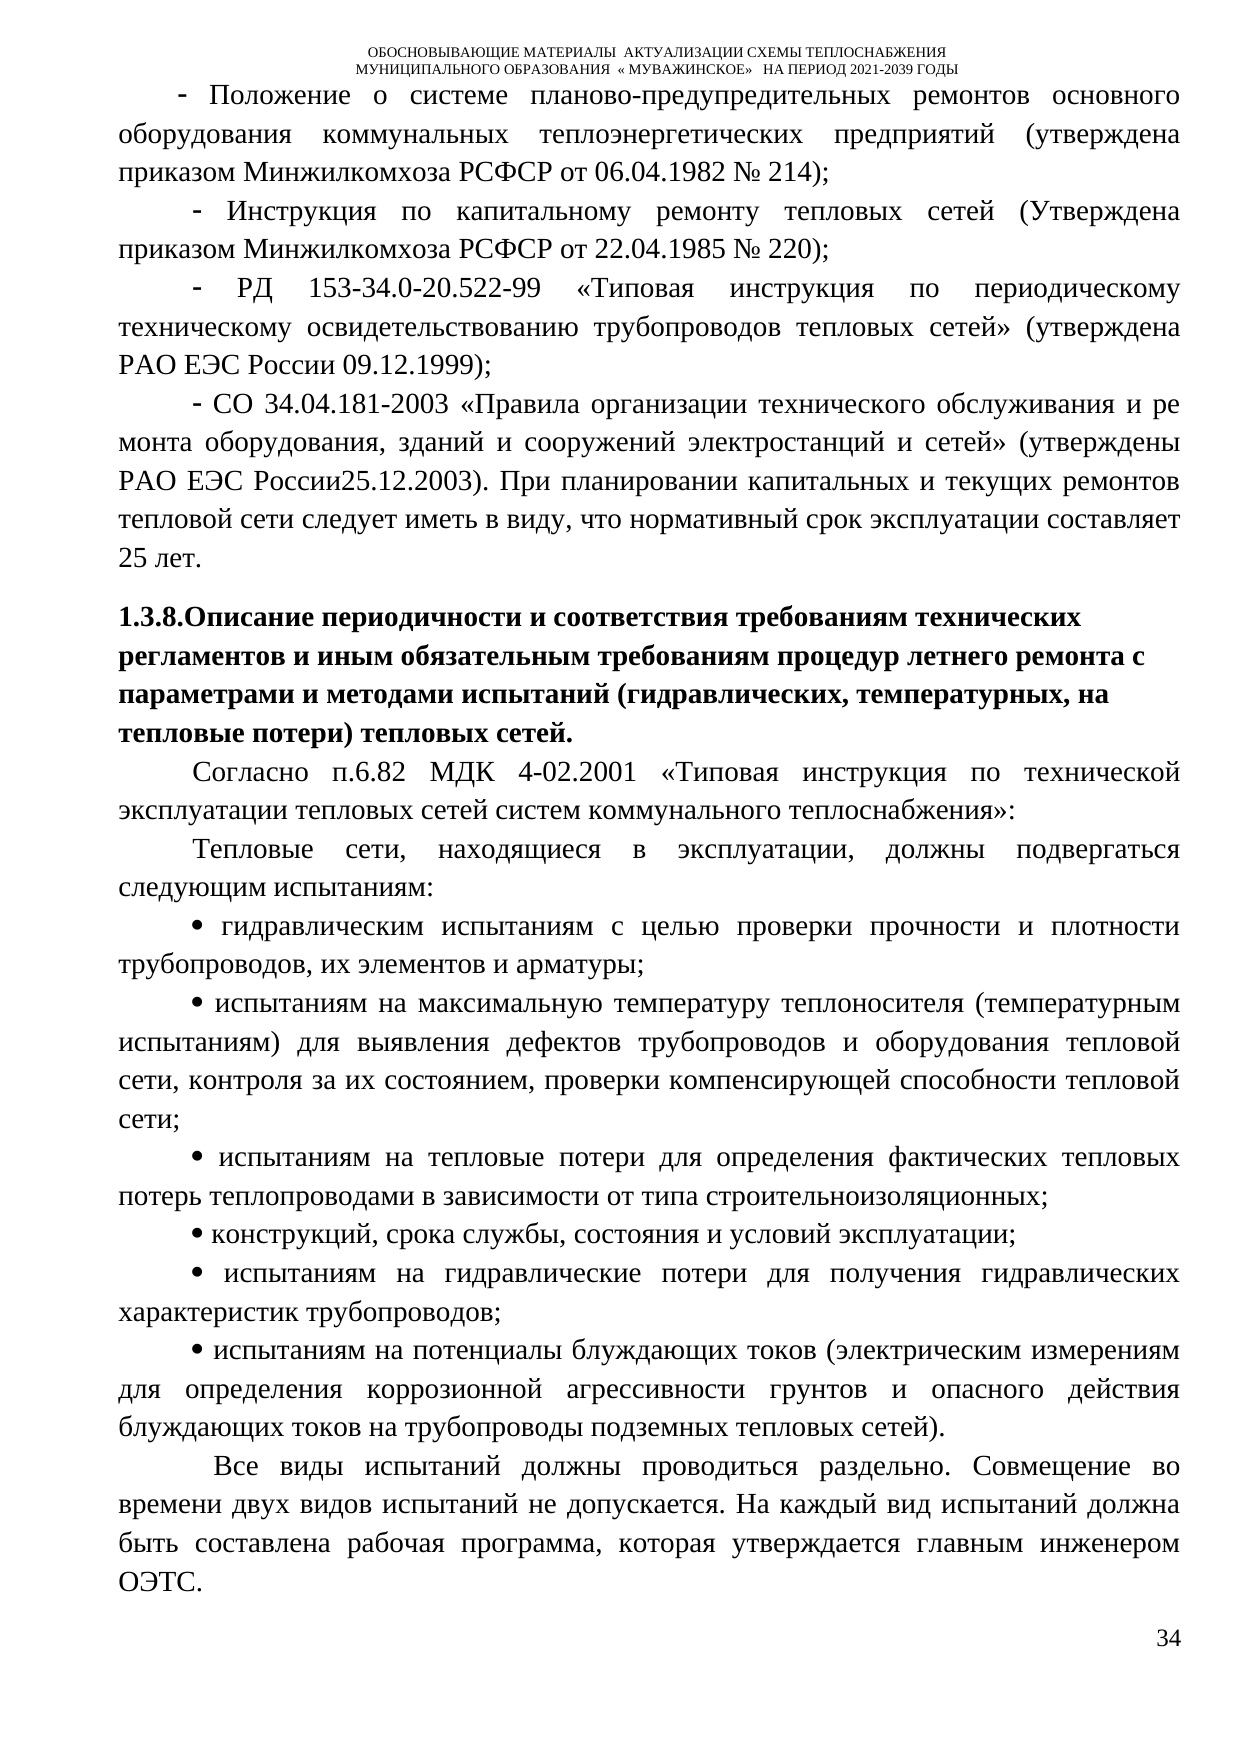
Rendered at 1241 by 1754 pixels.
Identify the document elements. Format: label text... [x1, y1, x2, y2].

text Положение о системе планово-предупредительных ремонтов основного оборудования коммунальных теплоэнергетических предприятий (утверждена приказом Минжилкомхоза РСФСР от 06.04.1982 № 214); [118, 77, 1181, 188]
text испытаниям на тепловые потери для определения фактических тепловых потерь теплопроводами в зависимости от типа строительноизоляционных; [118, 1139, 1181, 1212]
text испытаниям на гидравлические потери для получения гидравлических характеристик трубопроводов; [118, 1255, 1181, 1327]
text конструкций, срока службы, состояния и условий эксплуатации; [118, 1217, 1181, 1250]
text Все виды испытаний должны проводиться раздельно. Совмещение во времени двух видов испытаний не допускается. На каждый вид испытаний должна быть составлена рабочая программа, которая утверждается главным инженером ОЭТС. [118, 1448, 1181, 1597]
text Согласно п.6.82 МДК 4-02.2001 «Типовая инструкция по технической эксплуатации тепловых сетей систем коммунального теплоснабжения»: [118, 754, 1181, 826]
text Инструкция по капитальному ремонту тепловых сетей (Утверждена приказом Минжилкомхоза РСФСР от 22.04.1985 № 220); [118, 193, 1181, 265]
text испытаниям на потенциалы блуждающих токов (электрическим измерениям для определения коррозионной агрессивности грунтов и опасного действия блуждающих токов на трубопроводы подземных тепловых сетей). [118, 1332, 1181, 1443]
text 1.3.8.Описание периодичности и соответствия требованиям технических регламентов и иным обязательным требованиям процедур летнего ремонта с параметрами и методами испытаний (гидравлических, температурных, на тепловые потери) тепловых сетей. [118, 599, 1181, 749]
text СО 34.04.181-2003 «Правила организации технического обслуживания и ре монта оборудования, зданий и сооружений электростанций и сетей» (утверждены РАО ЕЭС России25.12.2003). При планировании капитальных и текущих ремонтов тепловой сети следует иметь в виду, что нормативный срок эксплуатации составляет 25 лет. [118, 386, 1181, 574]
text РД 153-34.0-20.522-99 «Типовая инструкция по периодическому техническому освидетельствованию трубопроводов тепловых сетей» (утверждена РАО ЕЭС России 09.12.1999); [118, 270, 1181, 381]
text Тепловые сети, находящиеся в эксплуатации, должны подвергаться следующим испытаниям: [118, 831, 1181, 903]
text испытаниям на максимальную температуру теплоносителя (температурным испытаниям) для выявления дефектов трубопроводов и оборудования тепловой сети, контроля за их состоянием, проверки компенсирующей способности тепловой сети; [118, 985, 1181, 1134]
text гидравлическим испытаниям с целью проверки прочности и плотности трубопроводов, их элементов и арматуры; [118, 908, 1181, 980]
